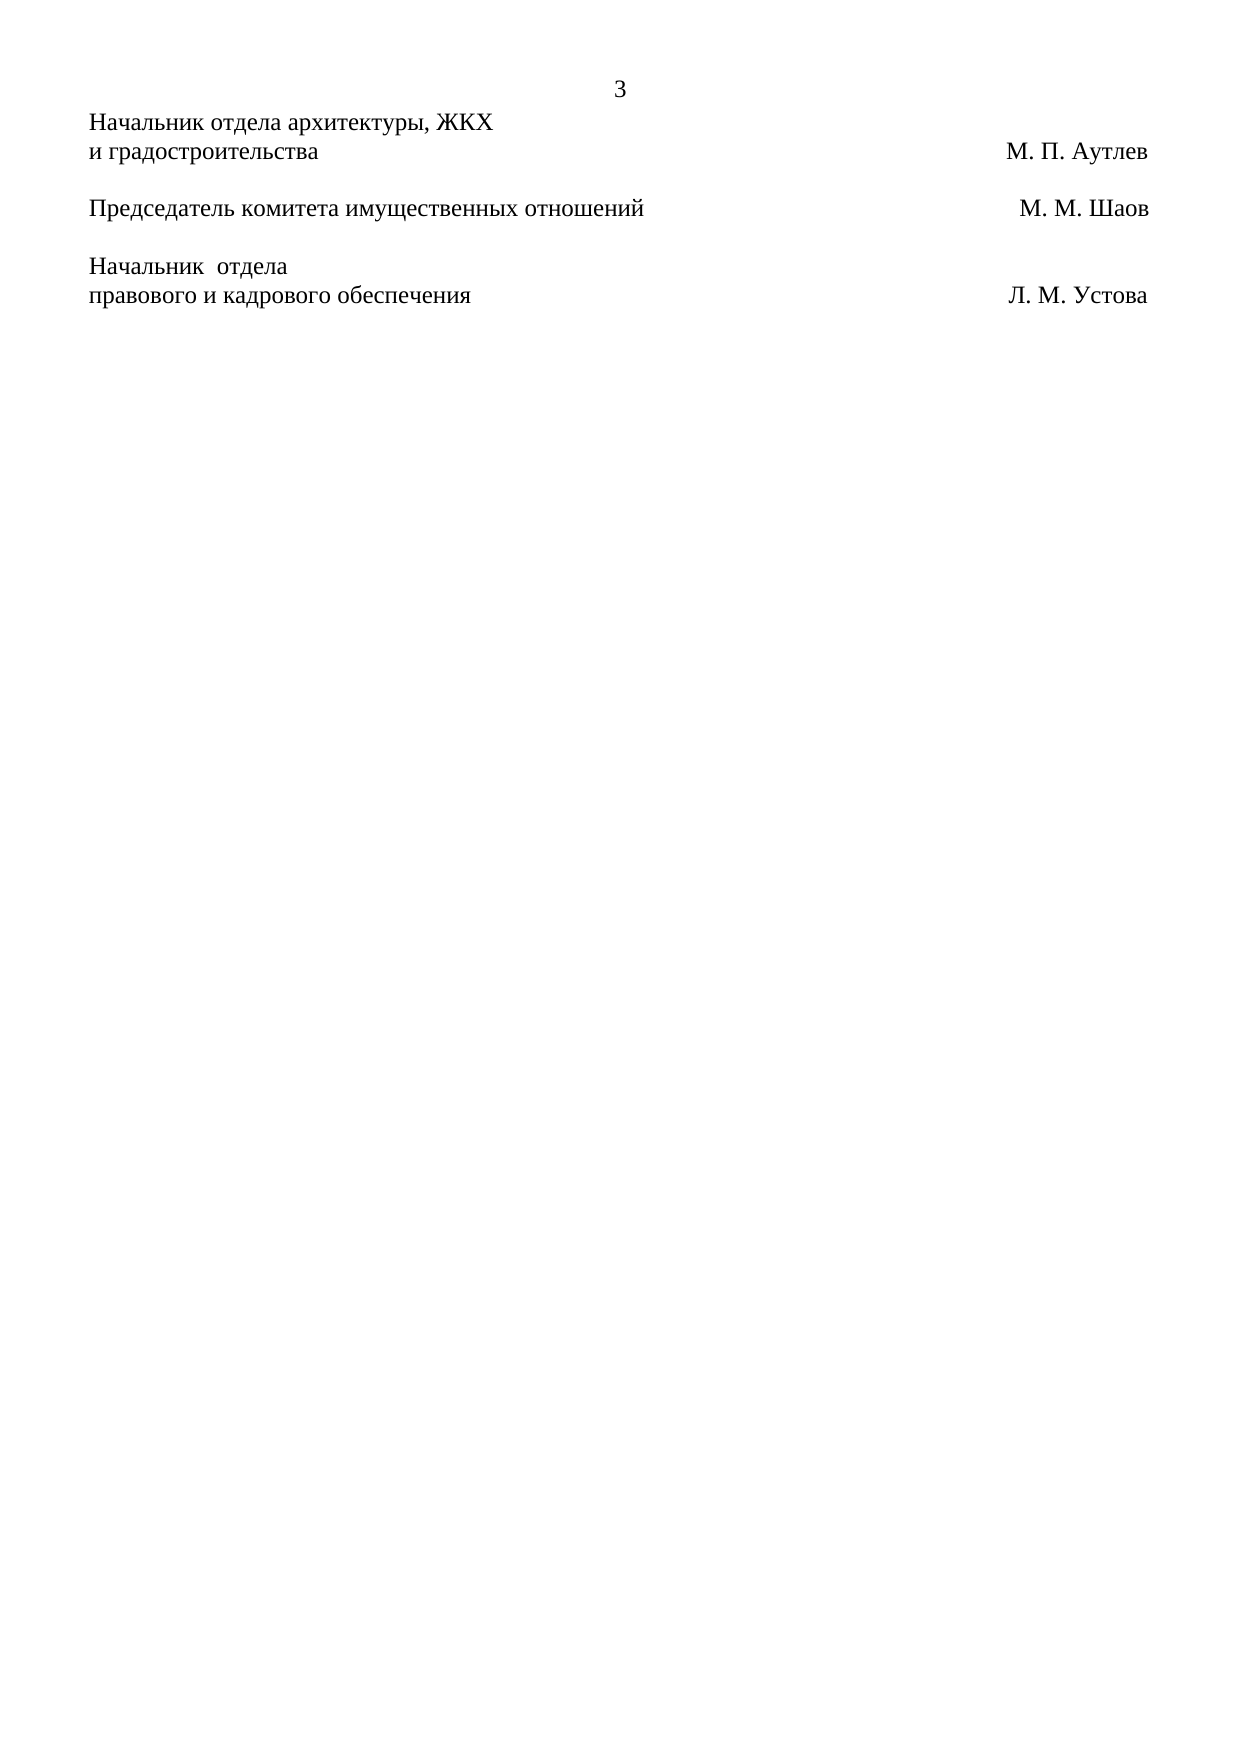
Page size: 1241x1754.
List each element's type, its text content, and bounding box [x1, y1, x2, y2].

text Начальник отдела архитектуры, ЖКХ [89, 107, 1152, 136]
text правового и кадрового обеспечения Л. М. Устова [89, 280, 1152, 308]
text и градостроительства М. П. Аутлев [89, 136, 1152, 165]
text Председатель комитета имущественных отношений М. М. Шаов [89, 193, 1152, 222]
text Начальник отдела [89, 251, 1152, 280]
